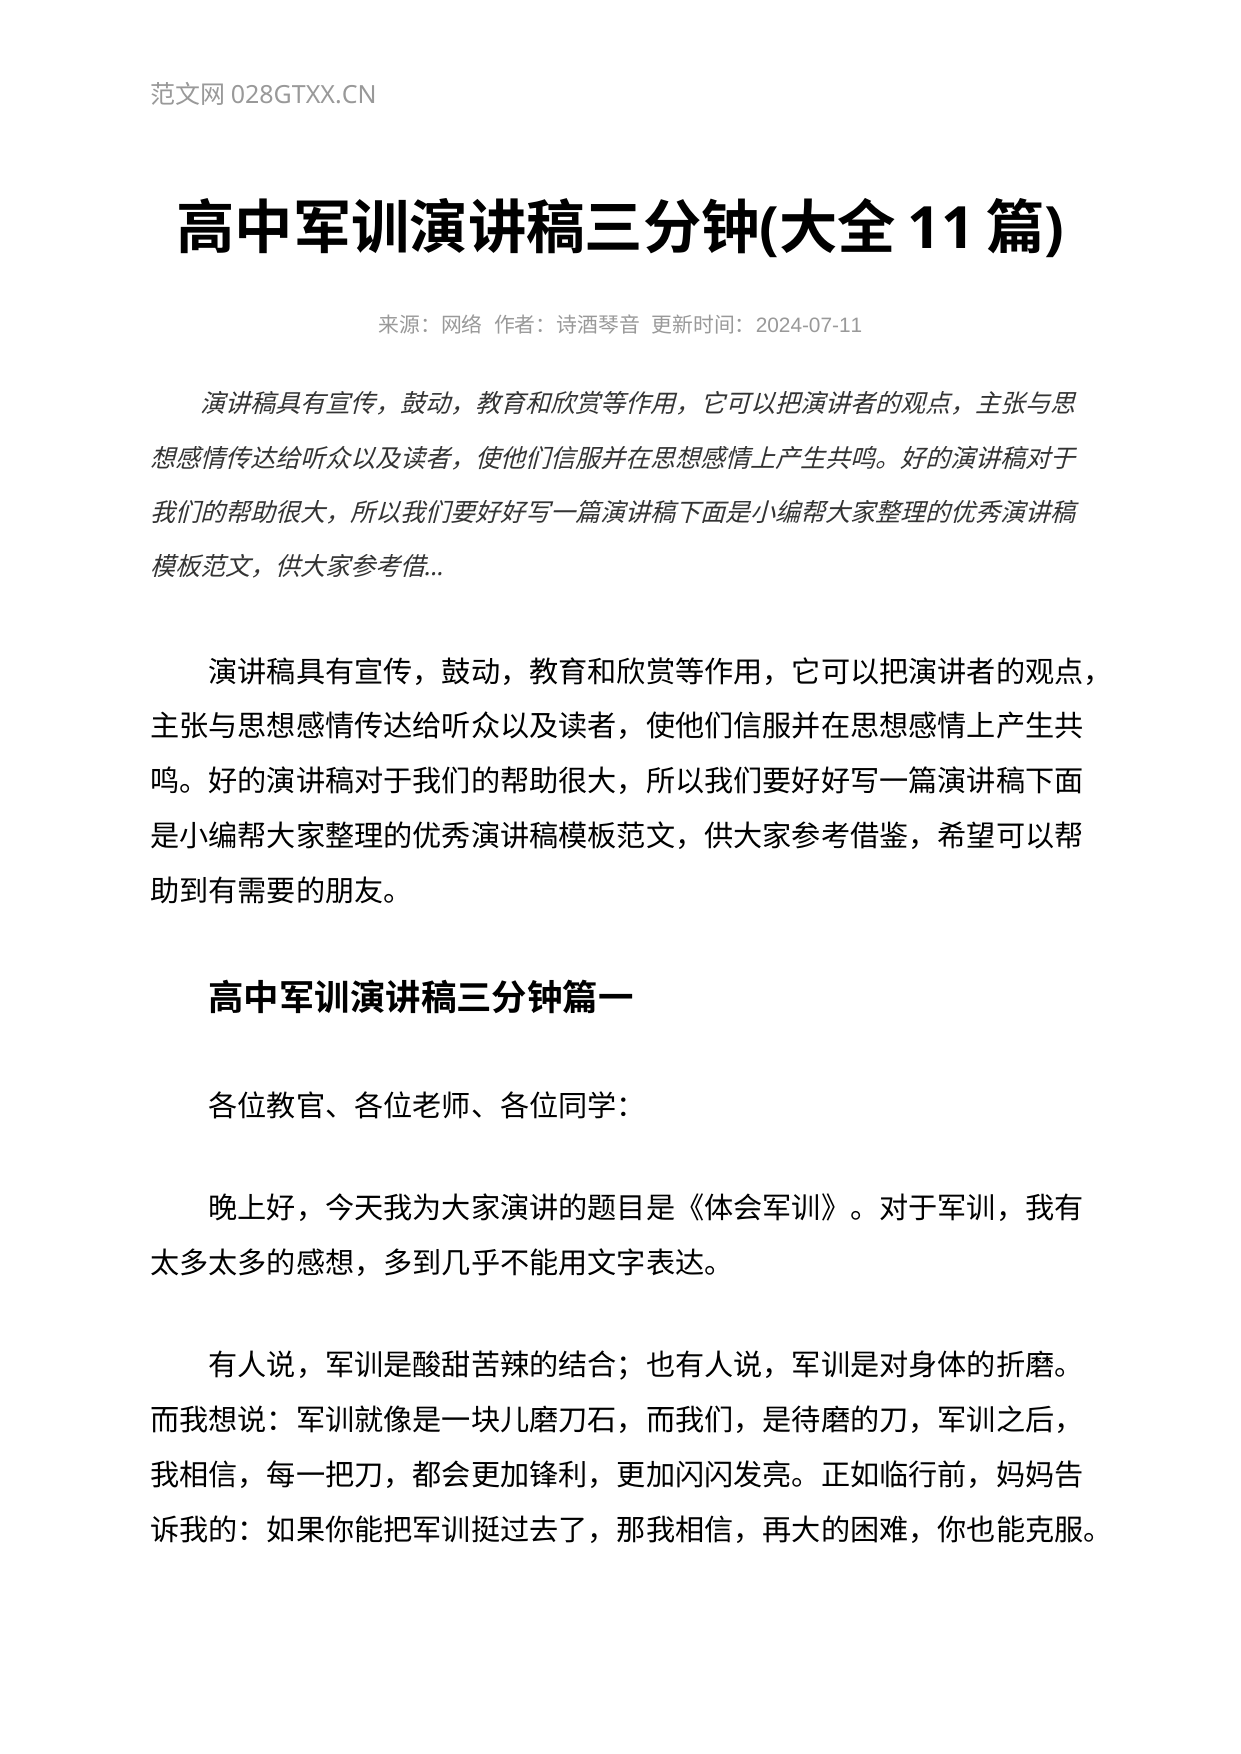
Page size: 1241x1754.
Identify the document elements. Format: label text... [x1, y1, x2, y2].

text 高中军训演讲稿三分钟篇一 [150, 969, 1090, 1021]
text 演讲稿具有宣传，鼓动，教育和欣赏等作用，它可以把演讲者的观点，主张与思想感情传达给听众以及读者，使他们信服并在思想感情上产生共鸣。好的演讲稿对于我们的帮助很大，所以我们要好好写一篇演讲稿下面是小编帮大家整理的优秀演讲稿模板范文，供大家参考借... [150, 384, 1090, 583]
subtitle 高中军训演讲稿三分钟(大全11篇) [150, 181, 1090, 266]
text 各位教官、各位老师、各位同学： [150, 1083, 1090, 1125]
text 来源：网络 作者：诗酒琴音 更新时间：2024-07-11 [150, 313, 1090, 337]
text 有人说，军训是酸甜苦辣的结合；也有人说，军训是对身体的折磨。而我想说：军训就像是一块儿磨刀石，而我们，是待磨的刀，军训之后，我相信，每一把刀，都会更加锋利，更加闪闪发亮。正如临行前，妈妈告诉我的：如果你能把军训挺过去了，那我相信，再大的困难，你也能克服。 [150, 1341, 1090, 1548]
text 演讲稿具有宣传，鼓动，教育和欣赏等作用，它可以把演讲者的观点，主张与思想感情传达给听众以及读者，使他们信服并在思想感情上产生共鸣。好的演讲稿对于我们的帮助很大，所以我们要好好写一篇演讲稿下面是小编帮大家整理的优秀演讲稿模板范文，供大家参考借鉴，希望可以帮助到有需要的朋友。 [150, 648, 1090, 910]
text 晚上好，今天我为大家演讲的题目是《体会军训》。对于军训，我有太多太多的感想，多到几乎不能用文字表达。 [150, 1185, 1090, 1282]
